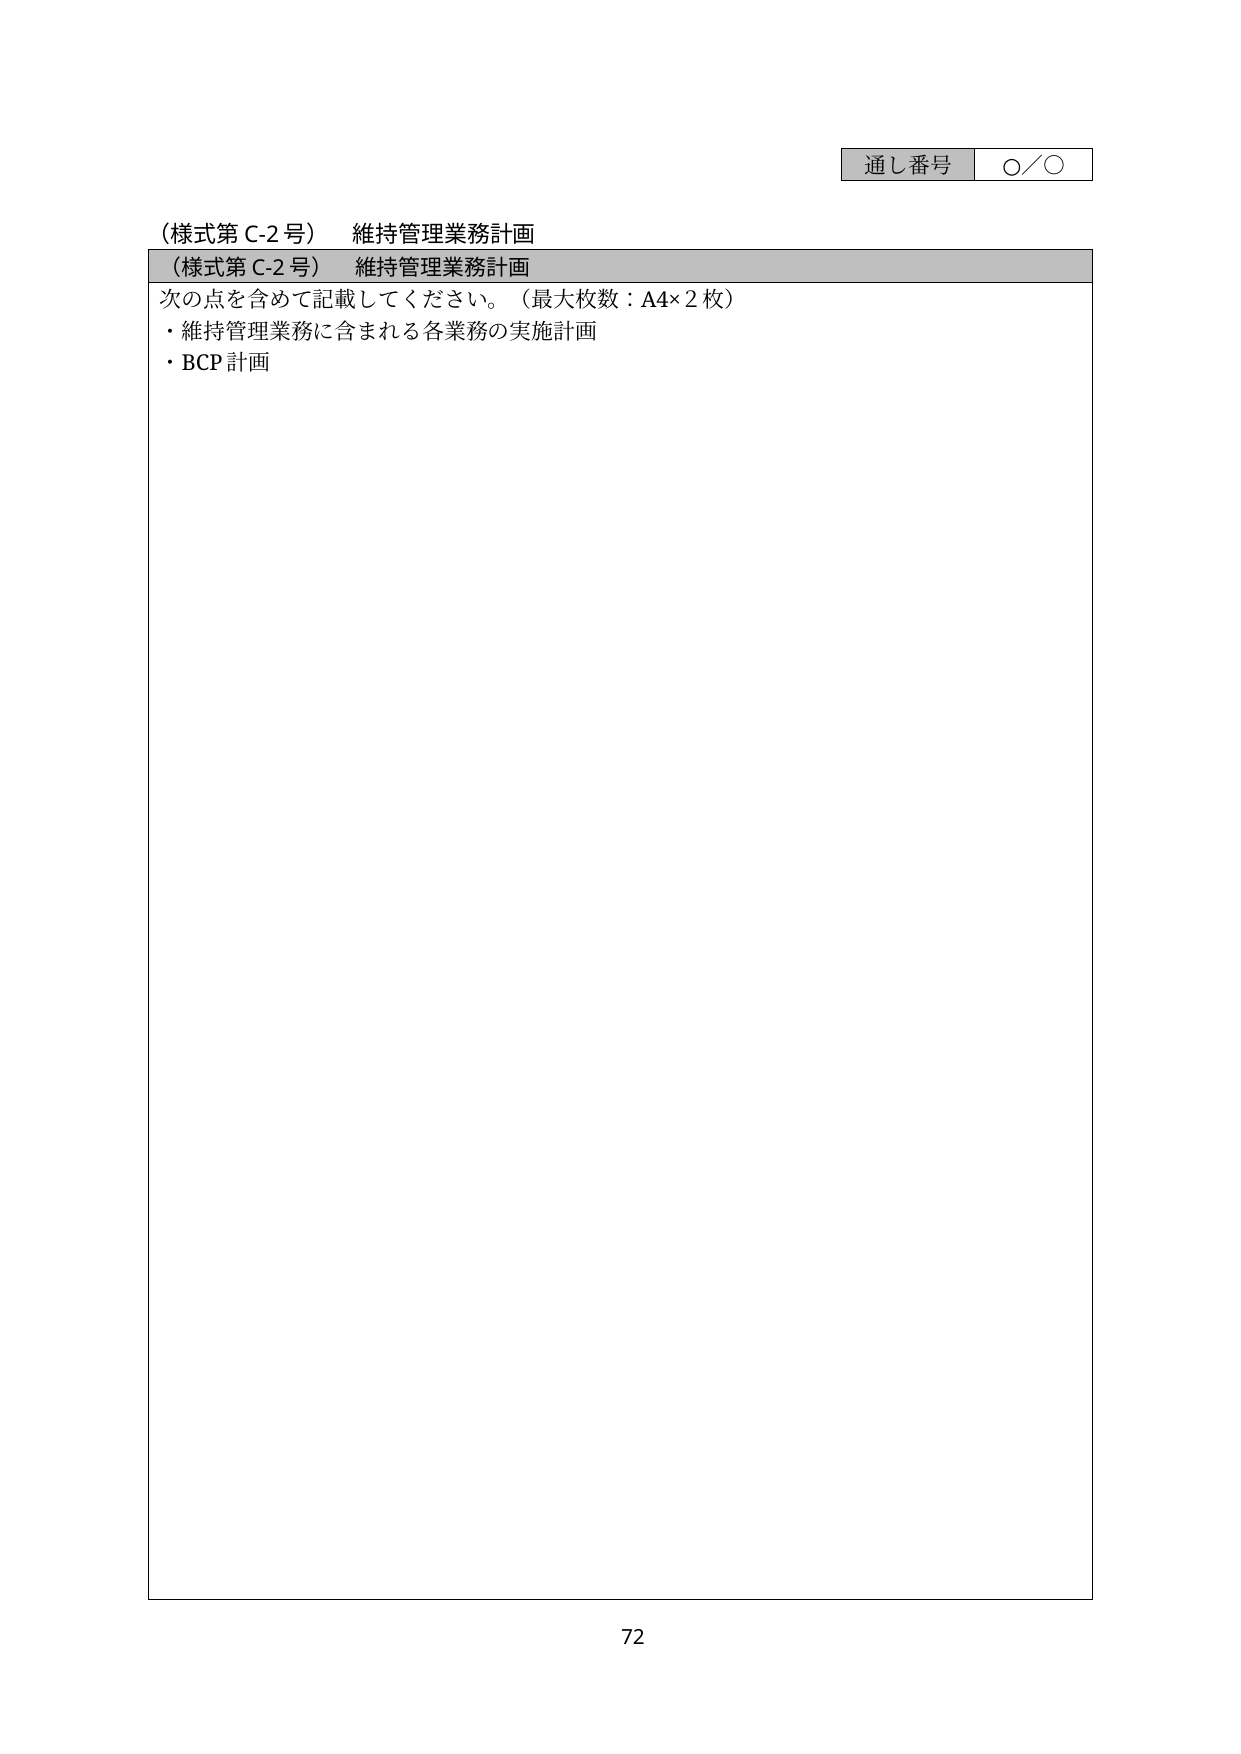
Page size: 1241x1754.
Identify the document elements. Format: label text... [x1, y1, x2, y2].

table_header 通し番号 [842, 149, 974, 180]
table_header ○／○ [975, 149, 1092, 180]
subtitle （様式第C-2号） 維持管理業務計画 [148, 215, 1092, 249]
table_header （様式第C-2号） 維持管理業務計画 [149, 250, 1092, 282]
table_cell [149, 283, 1092, 1599]
